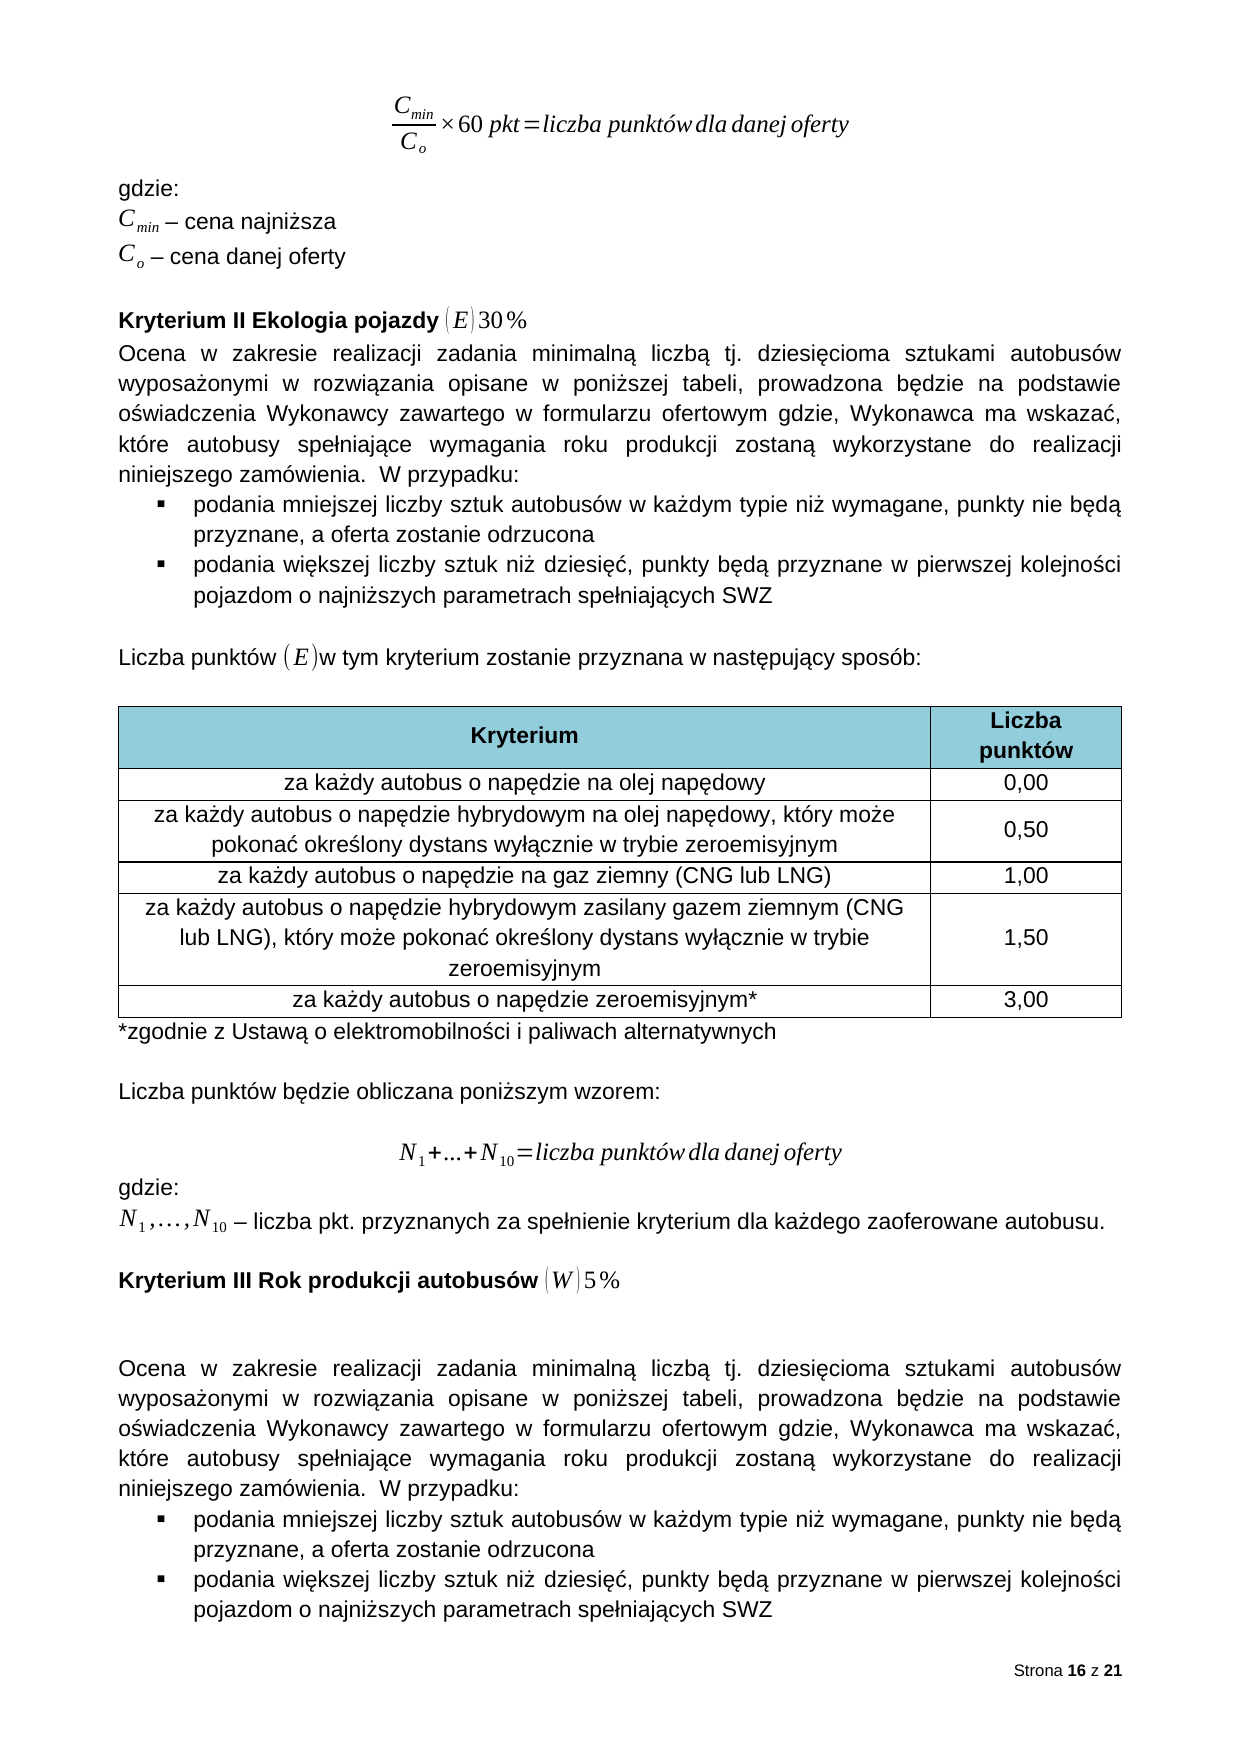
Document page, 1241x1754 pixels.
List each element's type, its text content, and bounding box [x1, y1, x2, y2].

list podania mniejszej liczby sztuk autobusów w każdym typie niż wymagane, punkty nie będą przyznane, a oferta zostanie odrzucona [156, 491, 1122, 547]
table_cell 0,00 [931, 769, 1121, 799]
table_cell za każdy autobus o napędzie na gaz ziemny (CNG lub LNG) [119, 863, 930, 893]
table_cell 1,50 [931, 894, 1121, 985]
table_cell 0,50 [931, 801, 1121, 861]
text Ocena w zakresie realizacji zadania minimalną liczbą tj. dziesięcioma sztukami autobusów wyposażonymi w rozwiązania opisane w poniższej tabeli, prowadzona będzie na podstawie oświadczenia Wykonawcy zawartego w formularzu ofertowym gdzie, Wykonawca ma wskazać, które autobusy spełniające wymagania roku produkcji zostaną wykorzystane do realizacji niniejszego zamówienia. W przypadku: [118, 1354, 1122, 1502]
table_header Kryterium [119, 707, 930, 768]
table_cell za każdy autobus o napędzie na olej napędowy [119, 769, 930, 799]
text – liczba pkt. przyznanych za spełnienie kryterium dla każdego zaoferowane autobusu. [118, 1204, 1122, 1236]
list podania mniejszej liczby sztuk autobusów w każdym typie niż wymagane, punkty nie będą przyznane, a oferta zostanie odrzucona [156, 1506, 1122, 1562]
text Kryterium III Rok produkcji autobusów [118, 1265, 1122, 1295]
text Ocena w zakresie realizacji zadania minimalną liczbą tj. dziesięcioma sztukami autobusów wyposażonymi w rozwiązania opisane w poniższej tabeli, prowadzona będzie na podstawie oświadczenia Wykonawcy zawartego w formularzu ofertowym gdzie, Wykonawca ma wskazać, które autobusy spełniające wymagania roku produkcji zostaną wykorzystane do realizacji niniejszego zamówienia. W przypadku: [118, 340, 1122, 487]
table_cell 1,00 [931, 863, 1121, 893]
text *zgodnie z Ustawą o elektromobilności i paliwach alternatywnych [118, 1018, 1122, 1044]
text – cena danej oferty [118, 240, 1122, 271]
table_cell za każdy autobus o napędzie hybrydowym na olej napędowy, który może pokonać określony dystans wyłącznie w trybie zeroemisyjnym [119, 801, 930, 861]
list podania większej liczby sztuk niż dziesięć, punkty będą przyznane w pierwszej kolejności pojazdom o najniższych parametrach spełniających SWZ [156, 551, 1122, 608]
text Kryterium II Ekologia pojazdy [118, 305, 1122, 336]
table_cell za każdy autobus o napędzie hybrydowym zasilany gazem ziemnym (CNG lub LNG), który może pokonać określony dystans wyłącznie w trybie zeroemisyjnym [119, 894, 930, 985]
text Liczba punktów będzie obliczana poniższym wzorem: [118, 1078, 1122, 1105]
text gdzie: [118, 174, 1122, 201]
text – cena najniższa [118, 205, 1122, 236]
table_cell 3,00 [931, 986, 1121, 1017]
text gdzie: [118, 1174, 1122, 1201]
table_header Liczba punktów [931, 707, 1121, 768]
text Liczba punktów w tym kryterium zostanie przyznana w następujący sposób: [118, 642, 1122, 672]
list podania większej liczby sztuk niż dziesięć, punkty będą przyznane w pierwszej kolejności pojazdom o najniższych parametrach spełniających SWZ [156, 1566, 1122, 1622]
table_cell za każdy autobus o napędzie zeroemisyjnym* [119, 986, 930, 1017]
